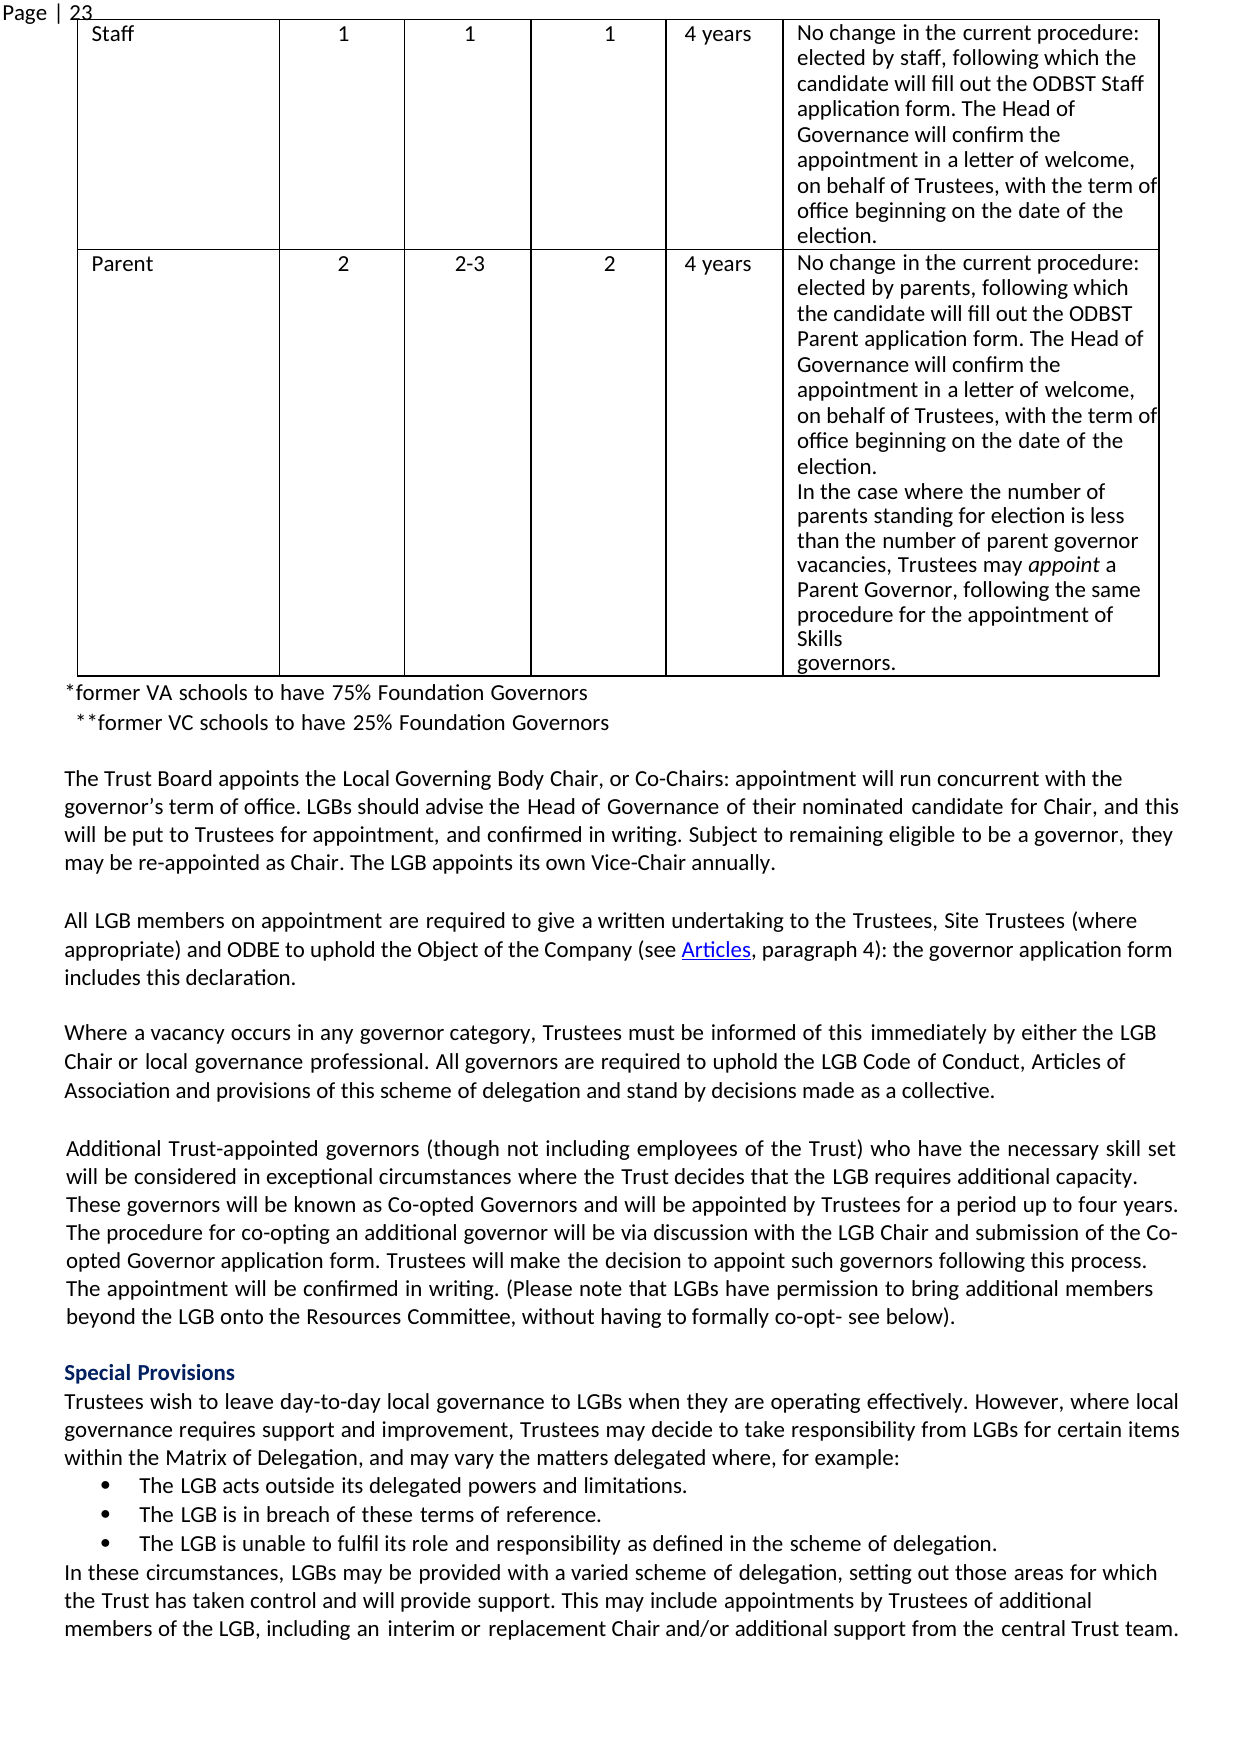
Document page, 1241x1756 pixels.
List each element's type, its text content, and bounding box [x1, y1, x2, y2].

table_header 1 [532, 20, 665, 249]
table_header 1 [280, 20, 404, 249]
text The Trust Board appoints the Local Governing Body Chair, or Co-Chairs: appointment will run concurrent with the governor’s term of office. LGBs should advise the Head of Governance of their nominated candidate for Chair, and this will be put to Trustees for appointment, and confirmed in writing. Subject to remaining eligible to be a governor, they may be re-appointed as Chair. The LGB appoints its own Vice-Chair annually. [64, 764, 1179, 876]
table_cell No change in the current procedure: elected by parents, following which the candidate will fill out the ODBST Parent application form. The Head of Governance will confirm the appointment in a letter of welcome, on behalf of Trustees, with the term of office beginning on the date of the election. In the case where the number of parents standing for election is less than the number of parent governor vacancies, Trustees may appoint a Parent Governor, following the same procedure for the appointment of Skills governors. [784, 250, 1158, 675]
text Trustees wish to leave day-to-day local governance to LGBs when they are operating effectively. However, where local governance requires support and improvement, Trustees may decide to take responsibility from LGBs for certain items within the Matrix of Delegation, and may vary the matters delegated where, for example: [64, 1387, 1180, 1471]
text Where a vacancy occurs in any governor category, Trustees must be informed of this immediately by either the LGB Chair or local governance professional. All governors are required to uphold the LGB Code of Conduct, Articles of Association and provisions of this scheme of delegation and stand by decisions made as a collective. [64, 1018, 1179, 1104]
list The LGB acts outside its delegated powers and limitations. [101, 1472, 1190, 1500]
table_cell 4 years [667, 250, 782, 675]
text **former VC schools to have 25% Foundation Governors [75, 708, 1190, 736]
table_cell 2 [532, 250, 665, 675]
table_cell Parent [78, 250, 279, 675]
subtitle Special Provisions [64, 1358, 1190, 1387]
table_header 1 [405, 20, 530, 249]
text The appointment will be confirmed in writing. (Please note that LGBs have permission to bring additional members beyond the LGB onto the Resources Committee, without having to formally co-opt- see below). [66, 1274, 1154, 1331]
text In these circumstances, LGBs may be provided with a varied scheme of delegation, setting out those areas for which the Trust has taken control and will provide support. This may include appointments by Trustees of additional members of the LGB, including an interim or replacement Chair and/or additional support from the central Trust team. [64, 1558, 1179, 1643]
table_header Staff [78, 20, 279, 249]
list The LGB is in breach of these terms of reference. [101, 1500, 1190, 1528]
text All LGB members on appointment are required to give a written undertaking to the Trustees, Site Trustees (where appropriate) and ODBE to uphold the Object of the Company (see Articles, paragraph 4): the governor application form includes this declaration. [64, 907, 1179, 991]
table_header No change in the current procedure: elected by staff, following which the candidate will fill out the ODBST Staff application form. The Head of Governance will confirm the appointment in a letter of welcome, on behalf of Trustees, with the term of office beginning on the date of the election. [784, 20, 1158, 249]
text *former VA schools to have 75% Foundation Governors [64, 678, 1190, 706]
table_cell 2-3 [405, 250, 530, 675]
table_header 4 years [667, 20, 782, 249]
text These governors will be known as Co-opted Governors and will be appointed by Trustees for a period up to four years. The procedure for co-opting an additional governor will be via discussion with the LGB Chair and submission of the Co- opted Governor application form. Trustees will make the decision to appoint such governors following this process. [66, 1190, 1179, 1274]
list The LGB is unable to fulfil its role and responsibility as defined in the scheme of delegation. [101, 1529, 1190, 1557]
table_cell 2 [280, 250, 404, 675]
text Additional Trust-appointed governors (though not including employees of the Trust) who have the necessary skill set will be considered in exceptional circumstances where the Trust decides that the LGB requires additional capacity. [66, 1134, 1177, 1190]
